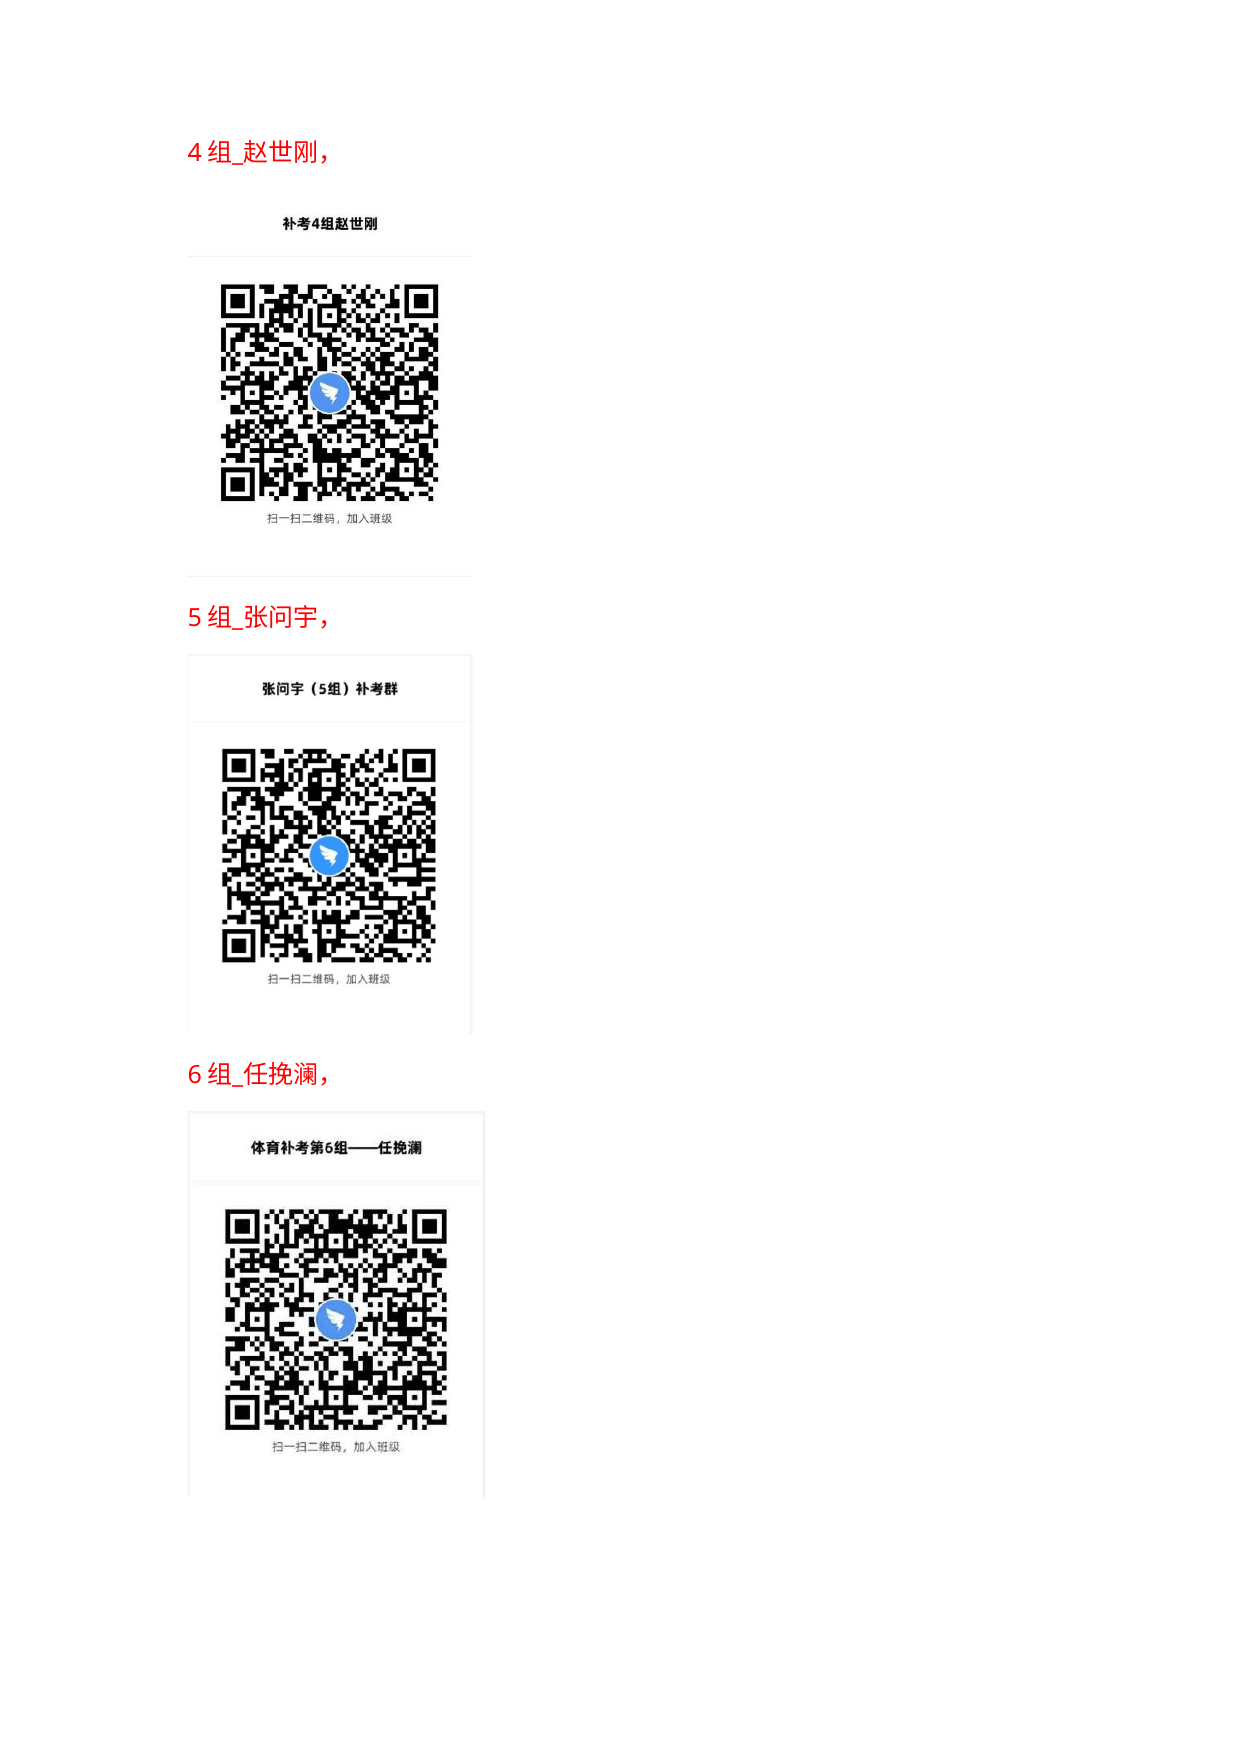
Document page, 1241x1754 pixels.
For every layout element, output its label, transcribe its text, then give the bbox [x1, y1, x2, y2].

picture [187, 190, 473, 577]
text 4组_赵世刚， [187, 133, 1053, 169]
picture [187, 1111, 486, 1497]
picture [187, 654, 473, 1034]
text 5组_张问宇， [187, 597, 1053, 634]
text 6组_任挽澜， [187, 1054, 1053, 1090]
